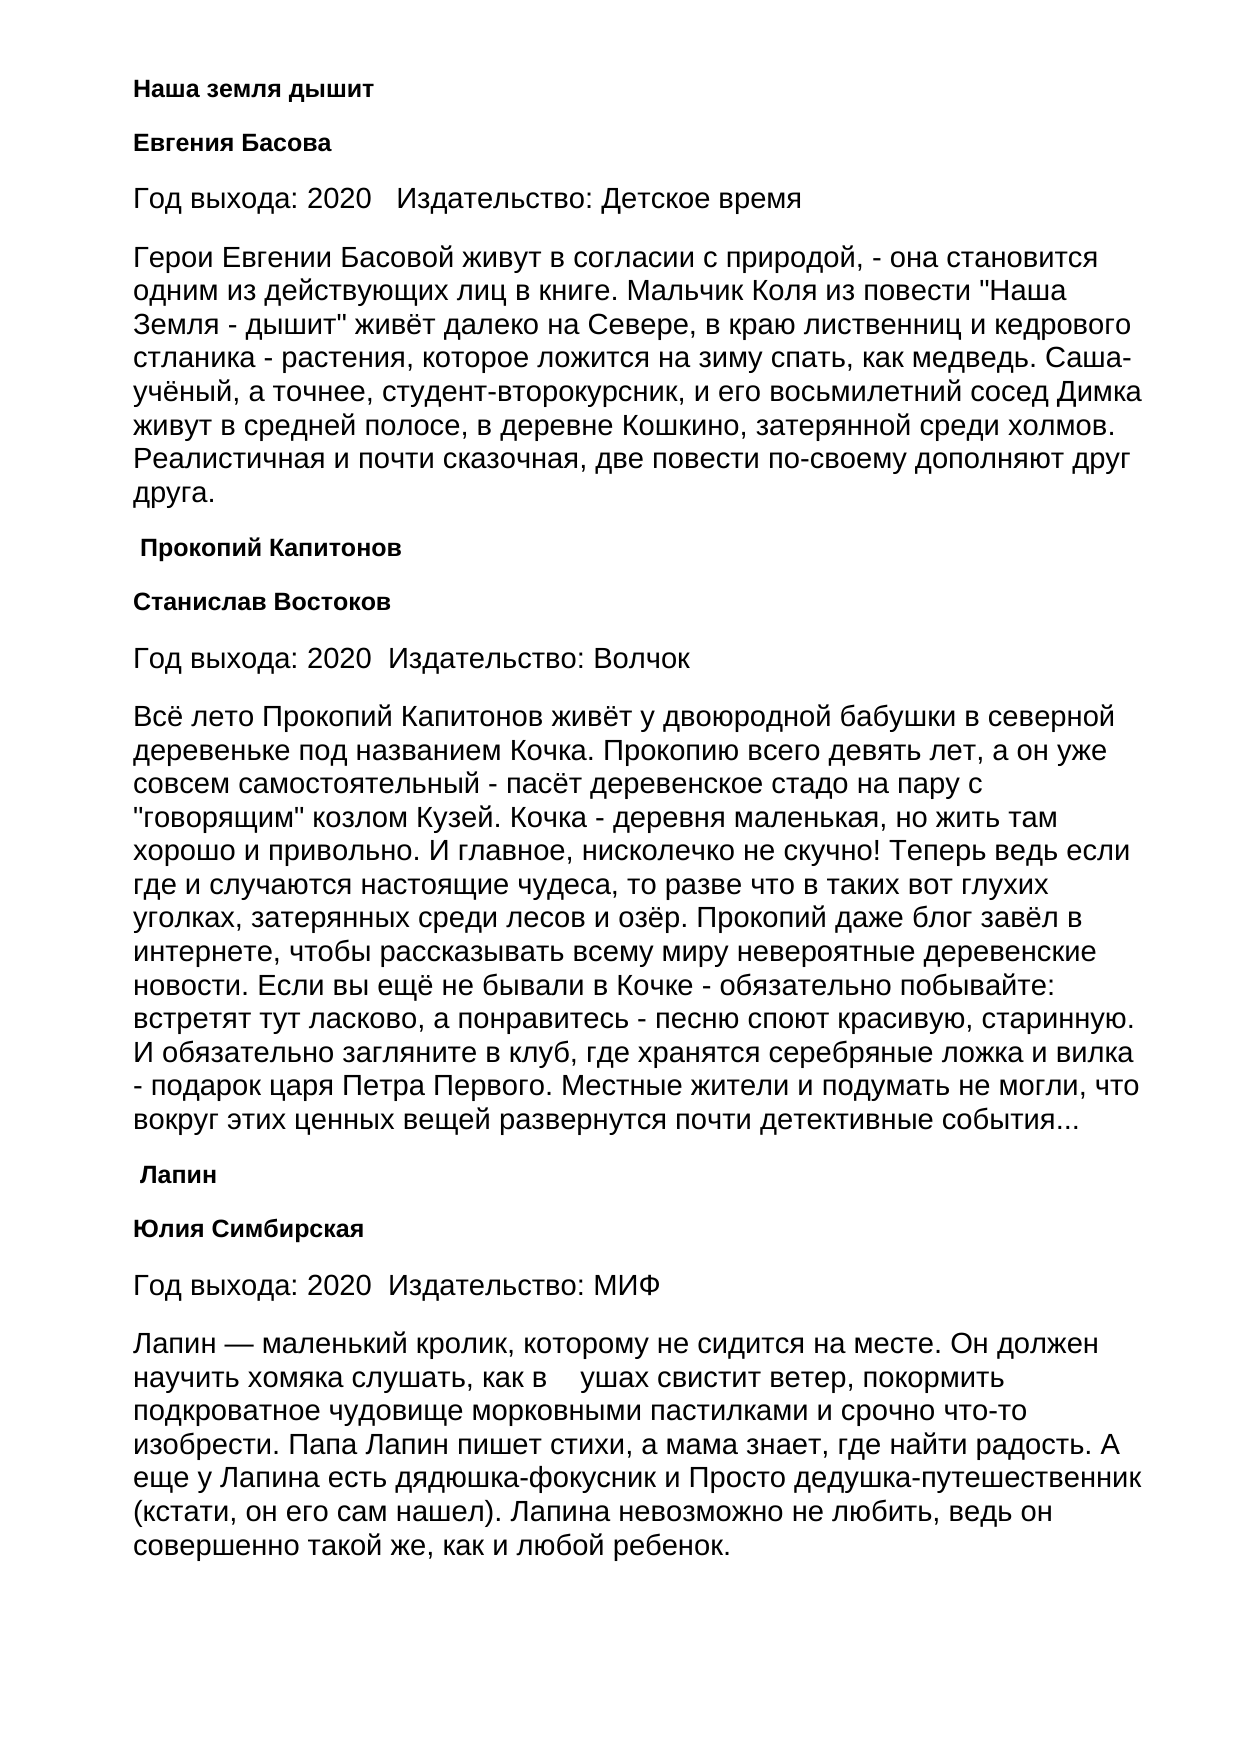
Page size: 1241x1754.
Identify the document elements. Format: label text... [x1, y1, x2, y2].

text Станислав Востоков [133, 587, 1152, 616]
text Всё лето Прокопий Капитонов живёт у двоюродной бабушки в северной деревеньке под названием Кочка. Прокопию всего девять лет, а он уже совсем самостоятельный - пасёт деревенское стадо на пару с "говорящим" козлом Кузей. Кочка - деревня маленькая, но жить там хорошо и привольно. И главное, нисколечко не скучно! Теперь ведь если где и случаются настоящие чудеса, то разве что в таких вот глухих уголках, затерянных среди лесов и озёр. Прокопий даже блог завёл в интернете, чтобы рассказывать всему миру невероятные деревенские новости. Если вы ещё не бывали в Кочке - обязательно побывайте: встретят тут ласково, а понравитесь - песню споют красивую, старинную. И обязательно загляните в клуб, где хранятся серебряные ложка и вилка - подарок царя Петра Первого. Местные жители и подумать не могли, что вокруг этих ценных вещей развернутся почти детективные события... [133, 699, 1152, 1135]
text Герои Евгении Басовой живут в согласии с природой, - она становится одним из действующих лиц в книге. Мальчик Коля из повести "Наша Земля - дышит" живёт далеко на Севере, в краю лиственниц и кедрового стланика - растения, которое ложится на зиму спать, как медведь. Саша-учёный, а точнее, студент-второкурсник, и его восьмилетний сосед Димка живут в средней полосе, в деревне Кошкино, затерянной среди холмов. Реалистичная и почти сказочная, две повести по-своему дополняют друг друга. [133, 240, 1152, 508]
text Лапин — маленький кролик, которому не сидится на месте. Он должен научить хомяка слушать, как в ушах свистит ветер, покормить подкроватное чудовище морковными пастилками и срочно что-то изобрести. Папа Лапин пишет стихи, а мама знает, где найти радость. А еще у Лапина есть дядюшка-фокусник и Просто дедушка-путешественник (кстати, он его сам нашел). Лапина невозможно не любить, ведь он совершенно такой же, как и любой ребенок. [133, 1326, 1152, 1561]
text Евгения Басова [133, 128, 1152, 156]
text Год выхода: 2020 Издательство: МИФ [133, 1268, 1152, 1301]
text Год выхода: 2020 Издательство: Детское время [133, 181, 1152, 215]
text Прокопий Капитонов [133, 533, 1152, 562]
text Год выхода: 2020 Издательство: Волчок [133, 641, 1152, 674]
text Наша земля дышит [133, 74, 1152, 103]
text Лапин [133, 1160, 1152, 1189]
text Юлия Симбирская [133, 1214, 1152, 1243]
